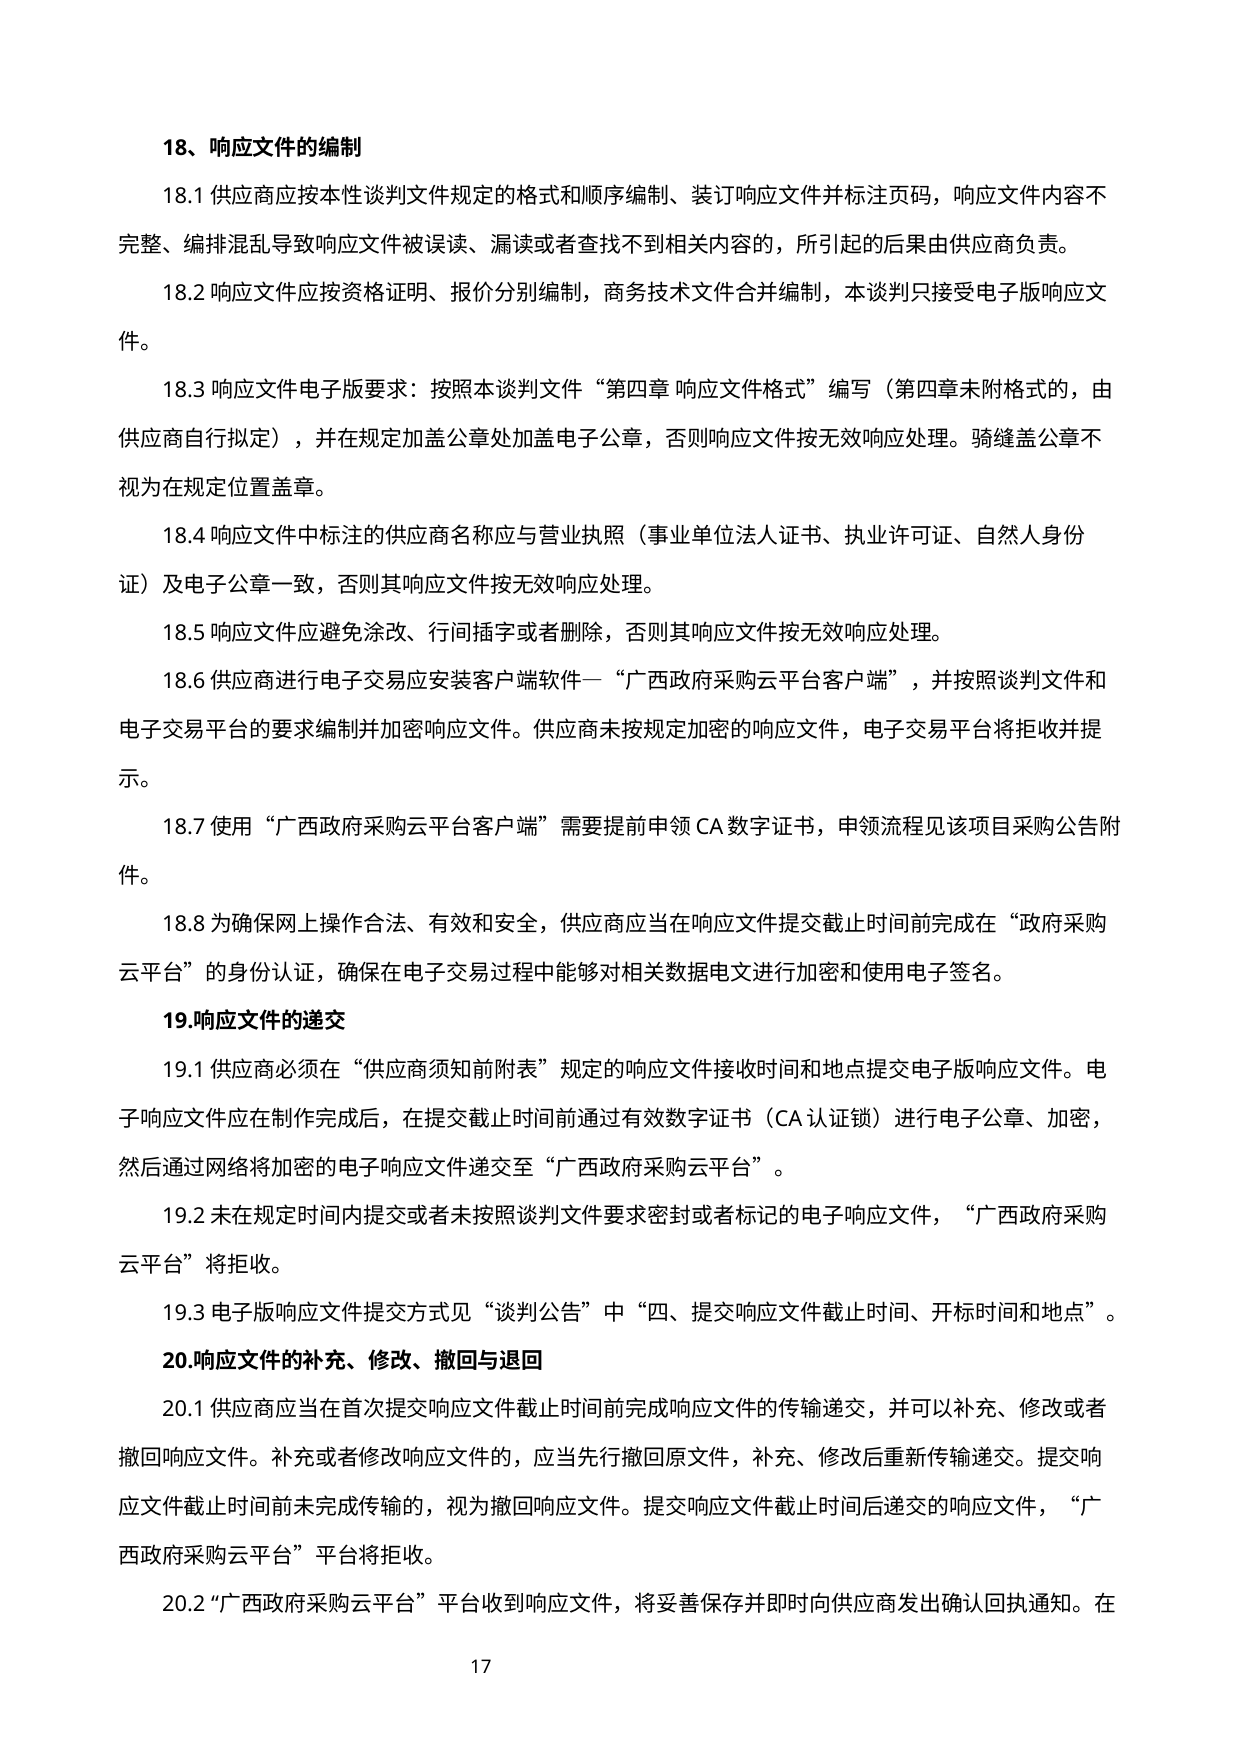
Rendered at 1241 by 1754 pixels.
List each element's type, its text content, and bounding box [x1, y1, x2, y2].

text 18.8为确保网上操作合法、有效和安全，供应商应当在响应文件提交截止时间前完成在“政府采购云平台”的身份认证，确保在电子交易过程中能够对相关数据电文进行加密和使用电子签名。 [118, 906, 1122, 987]
text 18.7使用“广西政府采购云平台客户端”需要提前申领CA数字证书，申领流程见该项目采购公告附件。 [118, 809, 1122, 890]
text 18.5响应文件应避免涂改、行间插字或者删除，否则其响应文件按无效响应处理。 [118, 615, 1122, 647]
text 18.3 响应文件电子版要求：按照本谈判文件“第四章 响应文件格式”编写（第四章未附格式的，由供应商自行拟定），并在规定加盖公章处加盖电子公章，否则响应文件按无效响应处理。骑缝盖公章不视为在规定位置盖章。 [118, 372, 1122, 502]
text 20.响应文件的补充、修改、撤回与退回 [118, 1343, 1122, 1375]
text 18、响应文件的编制 [118, 129, 1122, 162]
text 18.2响应文件应按资格证明、报价分别编制，商务技术文件合并编制，本谈判只接受电子版响应文件。 [118, 275, 1122, 356]
text 18.6供应商进行电子交易应安装客户端软件—“广西政府采购云平台客户端”，并按照谈判文件和电子交易平台的要求编制并加密响应文件。供应商未按规定加密的响应文件，电子交易平台将拒收并提示。 [118, 663, 1122, 793]
text 19.2未在规定时间内提交或者未按照谈判文件要求密封或者标记的电子响应文件，“广西政府采购云平台”将拒收。 [118, 1197, 1122, 1279]
text 20.1供应商应当在首次提交响应文件截止时间前完成响应文件的传输递交，并可以补充、修改或者撤回响应文件。补充或者修改响应文件的，应当先行撤回原文件，补充、修改后重新传输递交。提交响应文件截止时间前未完成传输的，视为撤回响应文件。提交响应文件截止时间后递交的响应文件，“广西政府采购云平台”平台将拒收。 [118, 1391, 1122, 1570]
text 18.4响应文件中标注的供应商名称应与营业执照（事业单位法人证书、执业许可证、自然人身份证）及电子公章一致，否则其响应文件按无效响应处理。 [118, 518, 1122, 599]
text 19.响应文件的递交 [118, 1003, 1122, 1036]
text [118, 1586, 1122, 1618]
text 18.1供应商应按本性谈判文件规定的格式和顺序编制、装订响应文件并标注页码，响应文件内容不完整、编排混乱导致响应文件被误读、漏读或者查找不到相关内容的，所引起的后果由供应商负责。 [118, 178, 1122, 259]
text 19.3电子版响应文件提交方式见“谈判公告”中“四、提交响应文件截止时间、开标时间和地点”。 [118, 1294, 1122, 1327]
text 19.1供应商必须在“供应商须知前附表”规定的响应文件接收时间和地点提交电子版响应文件。电子响应文件应在制作完成后，在提交截止时间前通过有效数字证书（CA认证锁）进行电子公章、加密，然后通过网络将加密的电子响应文件递交至“广西政府采购云平台”。 [118, 1052, 1122, 1182]
